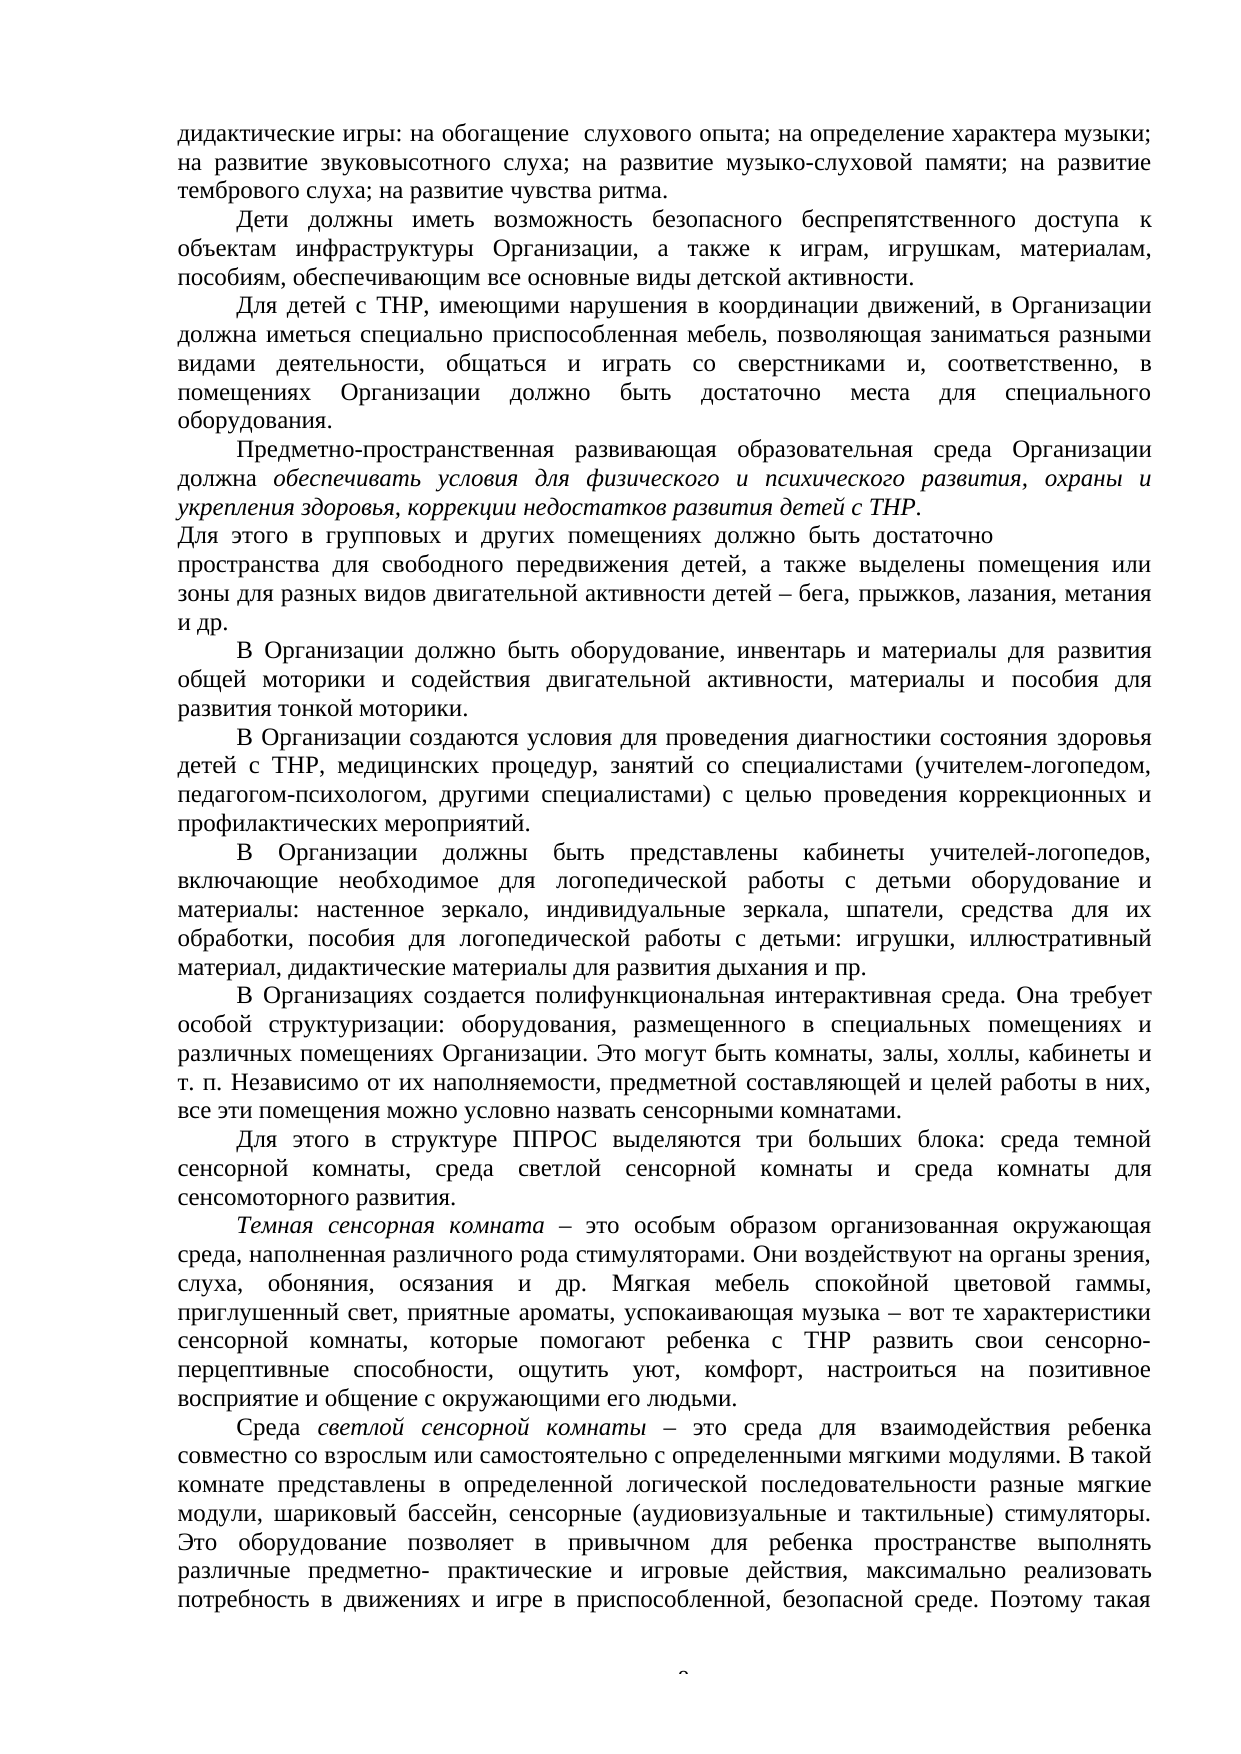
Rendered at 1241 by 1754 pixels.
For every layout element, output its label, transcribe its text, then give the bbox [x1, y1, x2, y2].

text Дети должны иметь возможность безопасного беспрепятственного доступа к объектам инфраструктуры Организации, а также к играм, игрушкам, материалам, пособиям, обеспечивающим все основные виды детской активности. [177, 204, 1152, 291]
text В Организации должны быть представлены кабинеты учителей-логопедов, включающие необходимое для логопедической работы с детьми оборудование и материалы: настенное зеркало, индивидуальные зеркала, шпатели, средства для их обработки, пособия для логопедической работы с детьми: игрушки, иллюстративный материал, дидактические материалы для развития дыхания и пр. [177, 837, 1152, 981]
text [177, 118, 1152, 204]
text В Организации создаются условия для проведения диагностики состояния здоровья детей с ТНР, медицинских процедур, занятий со специалистами (учителем-логопедом, педагогом-психологом, другими специалистами) с целью проведения коррекционных и профилактических мероприятий. [177, 722, 1152, 837]
text В Организации должно быть оборудование, инвентарь и материалы для развития общей моторики и содействия двигательной активности, материалы и пособия для развития тонкой моторики. [177, 636, 1152, 722]
text Темная сенсорная комната – это особым образом организованная окружающая среда, наполненная различного рода стимуляторами. Они воздействуют на органы зрения, слуха, обоняния, осязания и др. Мягкая мебель спокойной цветовой гаммы, приглушенный свет, приятные ароматы, успокаивающая музыка – вот те характеристики сенсорной комнаты, которые помогают ребенка с ТНР развить свои сенсорно-перцептивные способности, ощутить уют, комфорт, настроиться на позитивное восприятие и общение с окружающими его людьми. [177, 1211, 1152, 1412]
text Для этого в групповых и других помещениях должно быть достаточно [177, 521, 1152, 549]
text В Организациях создается полифункциональная интерактивная среда. Она требует особой структуризации: оборудования, размещенного в специальных помещениях и различных помещениях Организации. Это могут быть комнаты, залы, холлы, кабинеты и т. п. Независимо от их наполняемости, предметной составляющей и целей работы в них, все эти помещения можно условно назвать сенсорными комнатами. [177, 981, 1152, 1124]
text Для этого в структуре ППРОС выделяются три больших блока: среда темной сенсорной комнаты, среда светлой сенсорной комнаты и среда комнаты для сенсомоторного развития. [177, 1124, 1152, 1211]
text Предметно-пространственная развивающая образовательная среда Организации должна обеспечивать условия для физического и психического развития, охраны и укрепления здоровья, коррекции недостатков развития детей с ТНР. [177, 434, 1152, 521]
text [177, 1412, 1152, 1613]
text пространства для свободного передвижения детей, а также выделены помещения или зоны для разных видов двигательной активности детей – бега, прыжков, лазания, метания и др. [177, 549, 1152, 636]
text Для детей с ТНР, имеющими нарушения в координации движений, в Организации должна иметься специально приспособленная мебель, позволяющая заниматься разными видами деятельности, общаться и играть со сверстниками и, соответственно, в помещениях Организации должно быть достаточно места для специального оборудования. [177, 291, 1152, 434]
